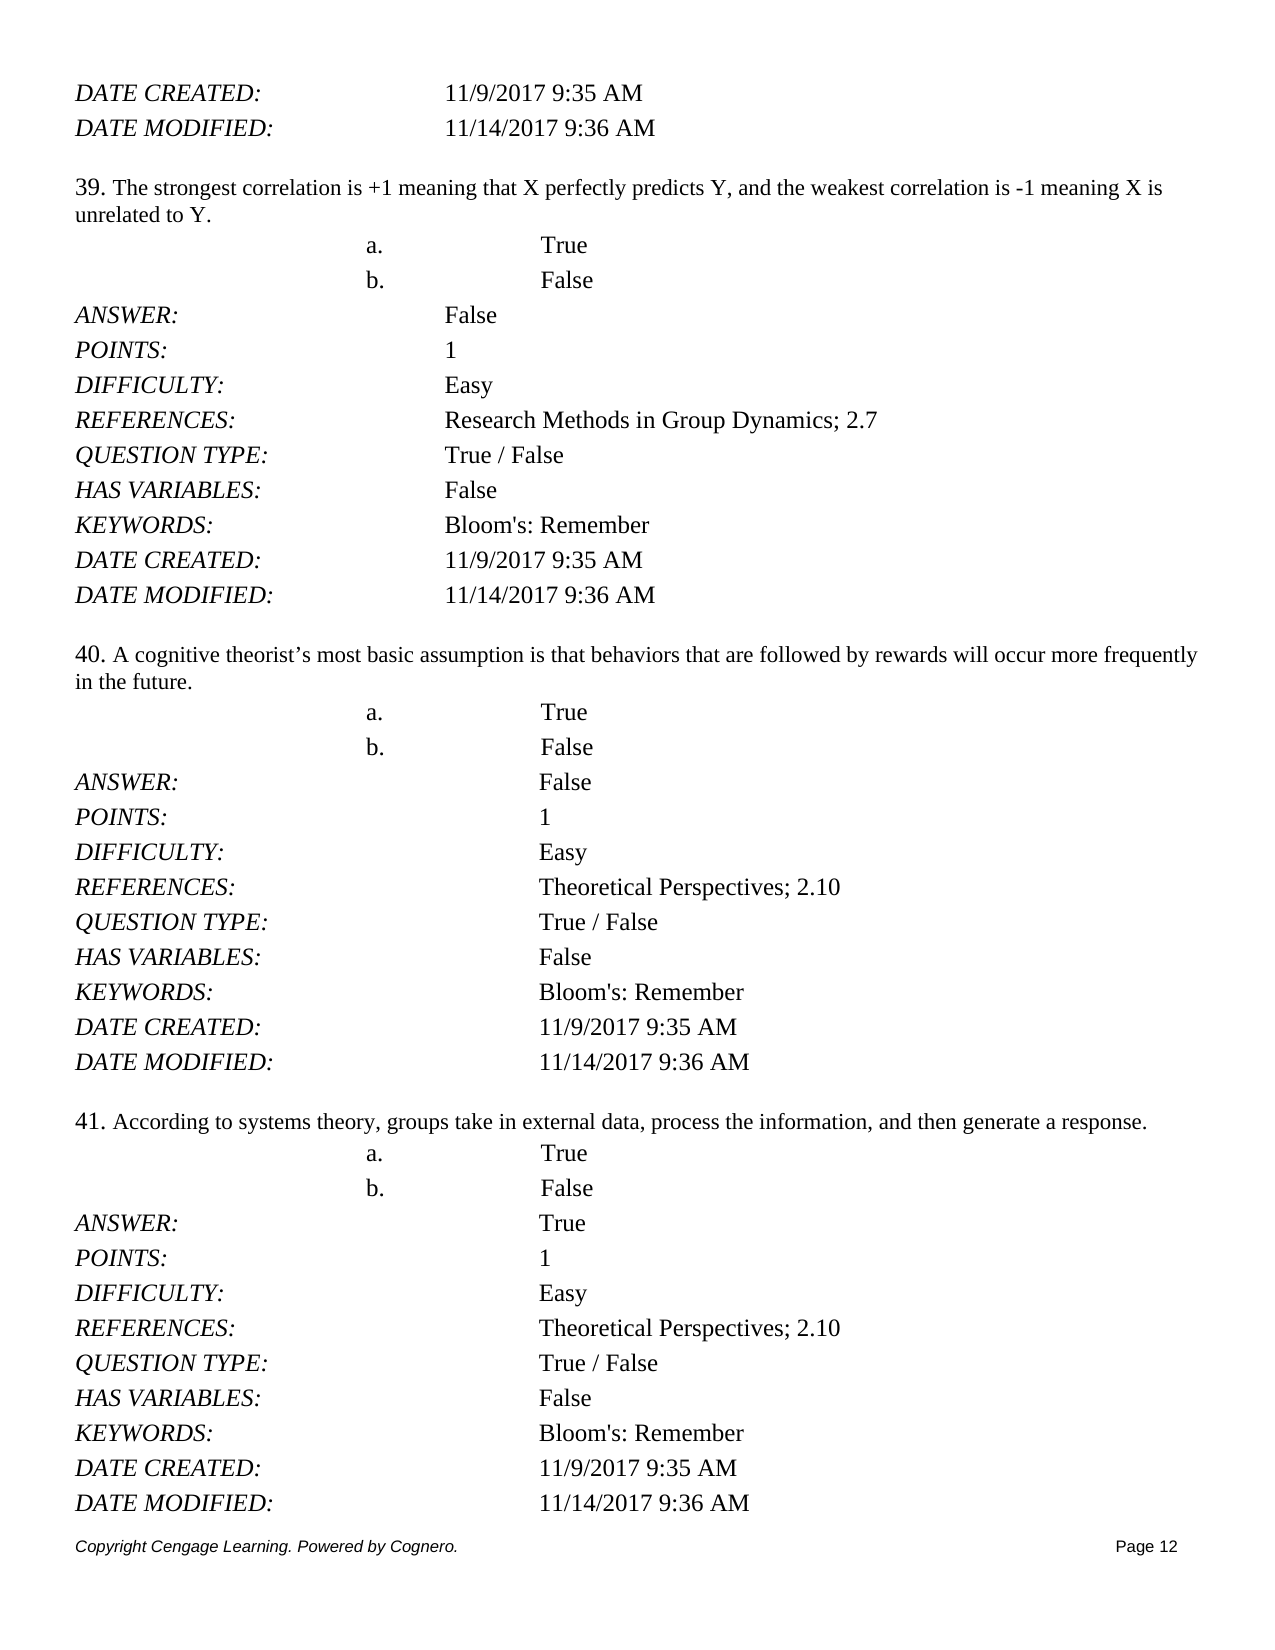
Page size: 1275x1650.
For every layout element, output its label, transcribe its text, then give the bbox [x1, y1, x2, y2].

table_header 41. According to systems theory, groups take in external data, process the information, and then generate a response. [75, 1106, 1200, 1520]
table_header 40. A cognitive theorist’s most basic assumption is that behaviors that are followed by rewards will occur more frequently in the future. [75, 639, 1200, 1079]
table_header 39. The strongest correlation is +1 meaning that X perfectly predicts Y, and the weakest correlation is -1 meaning X is unrelated to Y. [75, 172, 1200, 612]
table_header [75, 75, 1200, 145]
